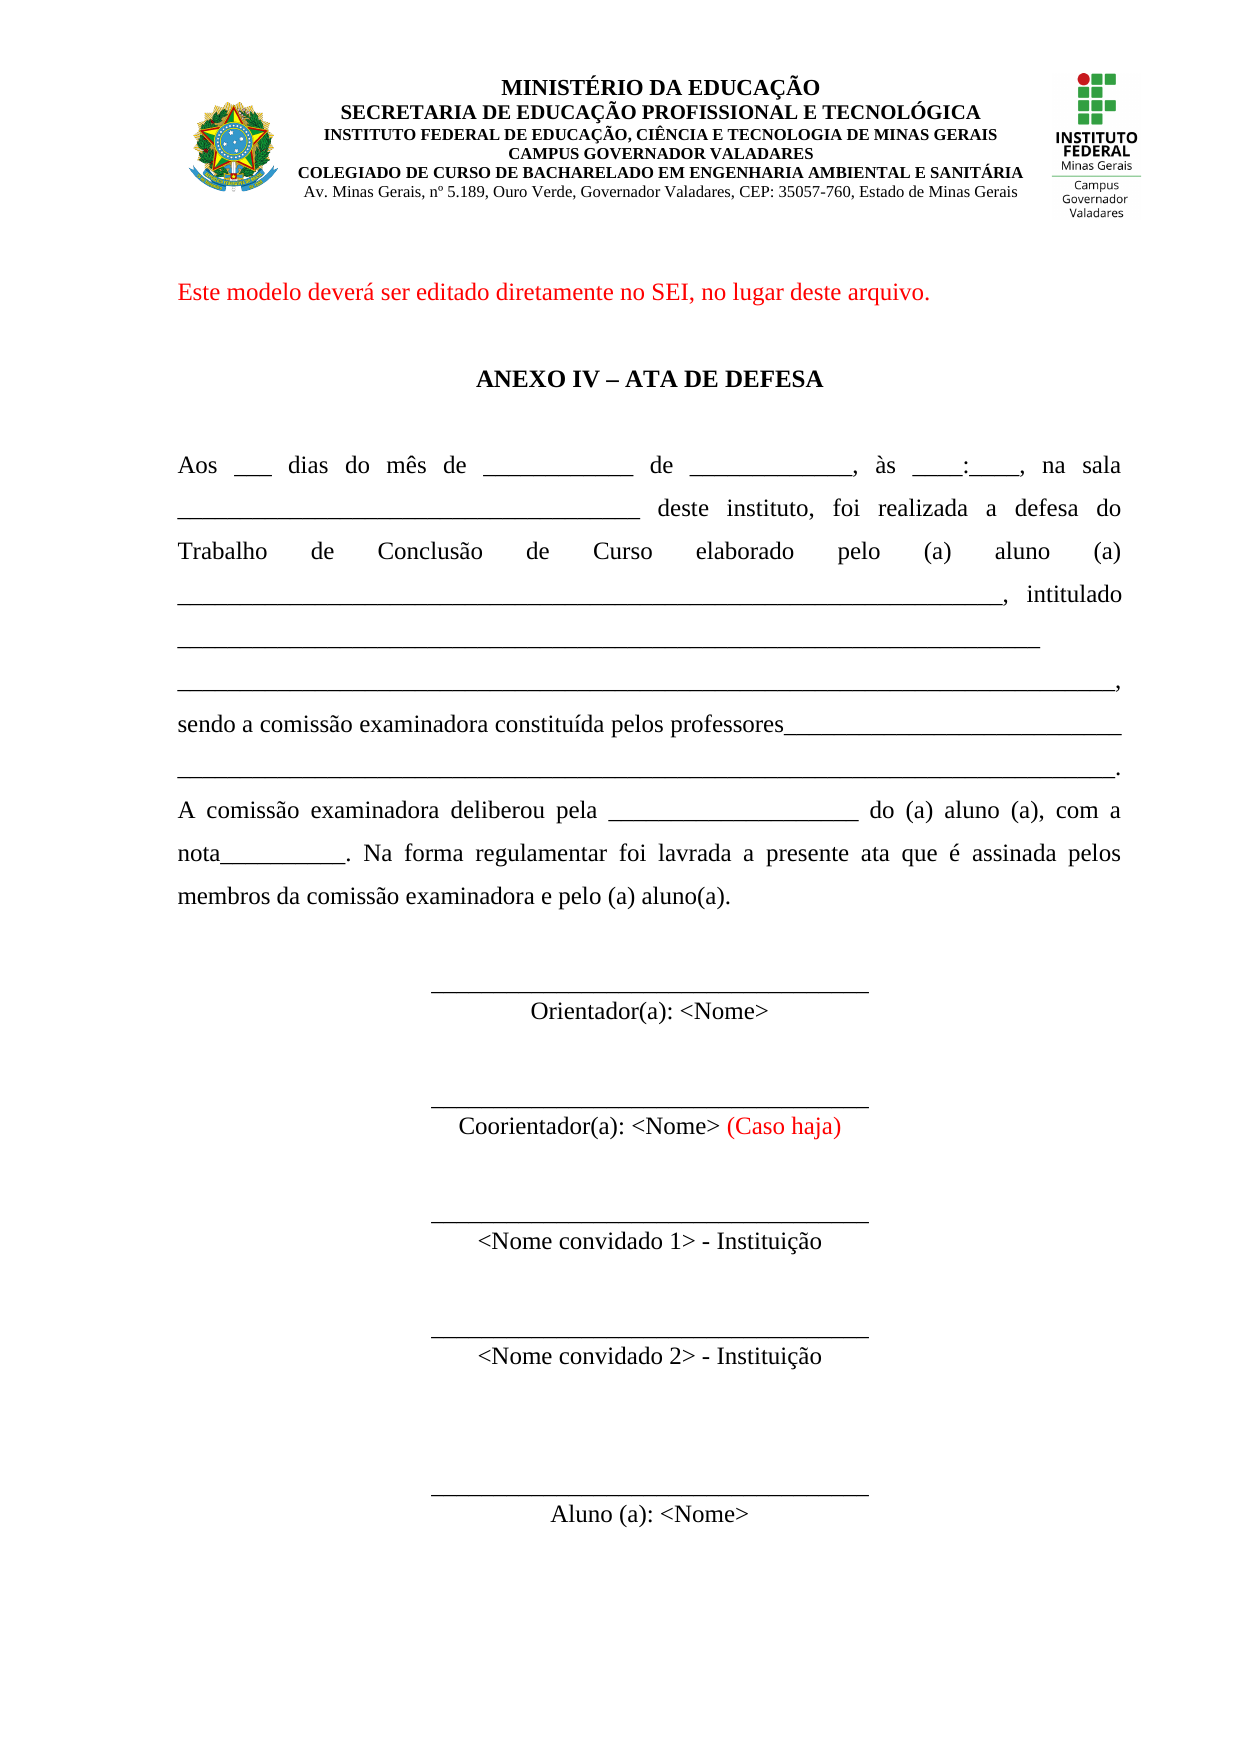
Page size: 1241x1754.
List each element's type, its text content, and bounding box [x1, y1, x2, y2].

text Aluno (a): <Nome> [177, 1499, 1122, 1528]
text ___________________________________ [177, 1471, 1122, 1499]
text ___________________________________ [177, 1312, 1122, 1341]
text Aos ___ dias do mês de ____________ de _____________, às ____:____, na sala _____________________________________ deste instituto, foi realizada a defesa do Trabalho de Conclusão de Curso elaborado pelo (a) aluno (a) __________________________________________________________________, intitulado _____________________________________________________________________ ___________________________________________________________________________, sendo a comissão examinadora constituída pelos professores___________________________ ___________________________________________________________________________. [177, 450, 1122, 781]
picture [1051, 73, 1142, 220]
text <Nome convidado 1> - Instituição [177, 1226, 1122, 1255]
text ___________________________________ [177, 1082, 1122, 1111]
text Este modelo deverá ser editado diretamente no SEI, no lugar deste arquivo. [177, 277, 1122, 306]
text ANEXO IV – ATA DE DEFESA [177, 364, 1122, 392]
text A comissão examinadora deliberou pela ____________________ do (a) aluno (a), com a nota__________. Na forma regulamentar foi lavrada a presente ata que é assinada pelos membros da comissão examinadora e pelo (a) aluno(a). [177, 795, 1122, 910]
text Coorientador(a): <Nome> (Caso haja) [177, 1111, 1122, 1140]
text ___________________________________ [177, 1197, 1122, 1226]
picture [188, 102, 278, 192]
text ___________________________________ [177, 967, 1122, 996]
text <Nome convidado 2> - Instituição [177, 1341, 1122, 1370]
text Orientador(a): <Nome> [177, 996, 1122, 1025]
